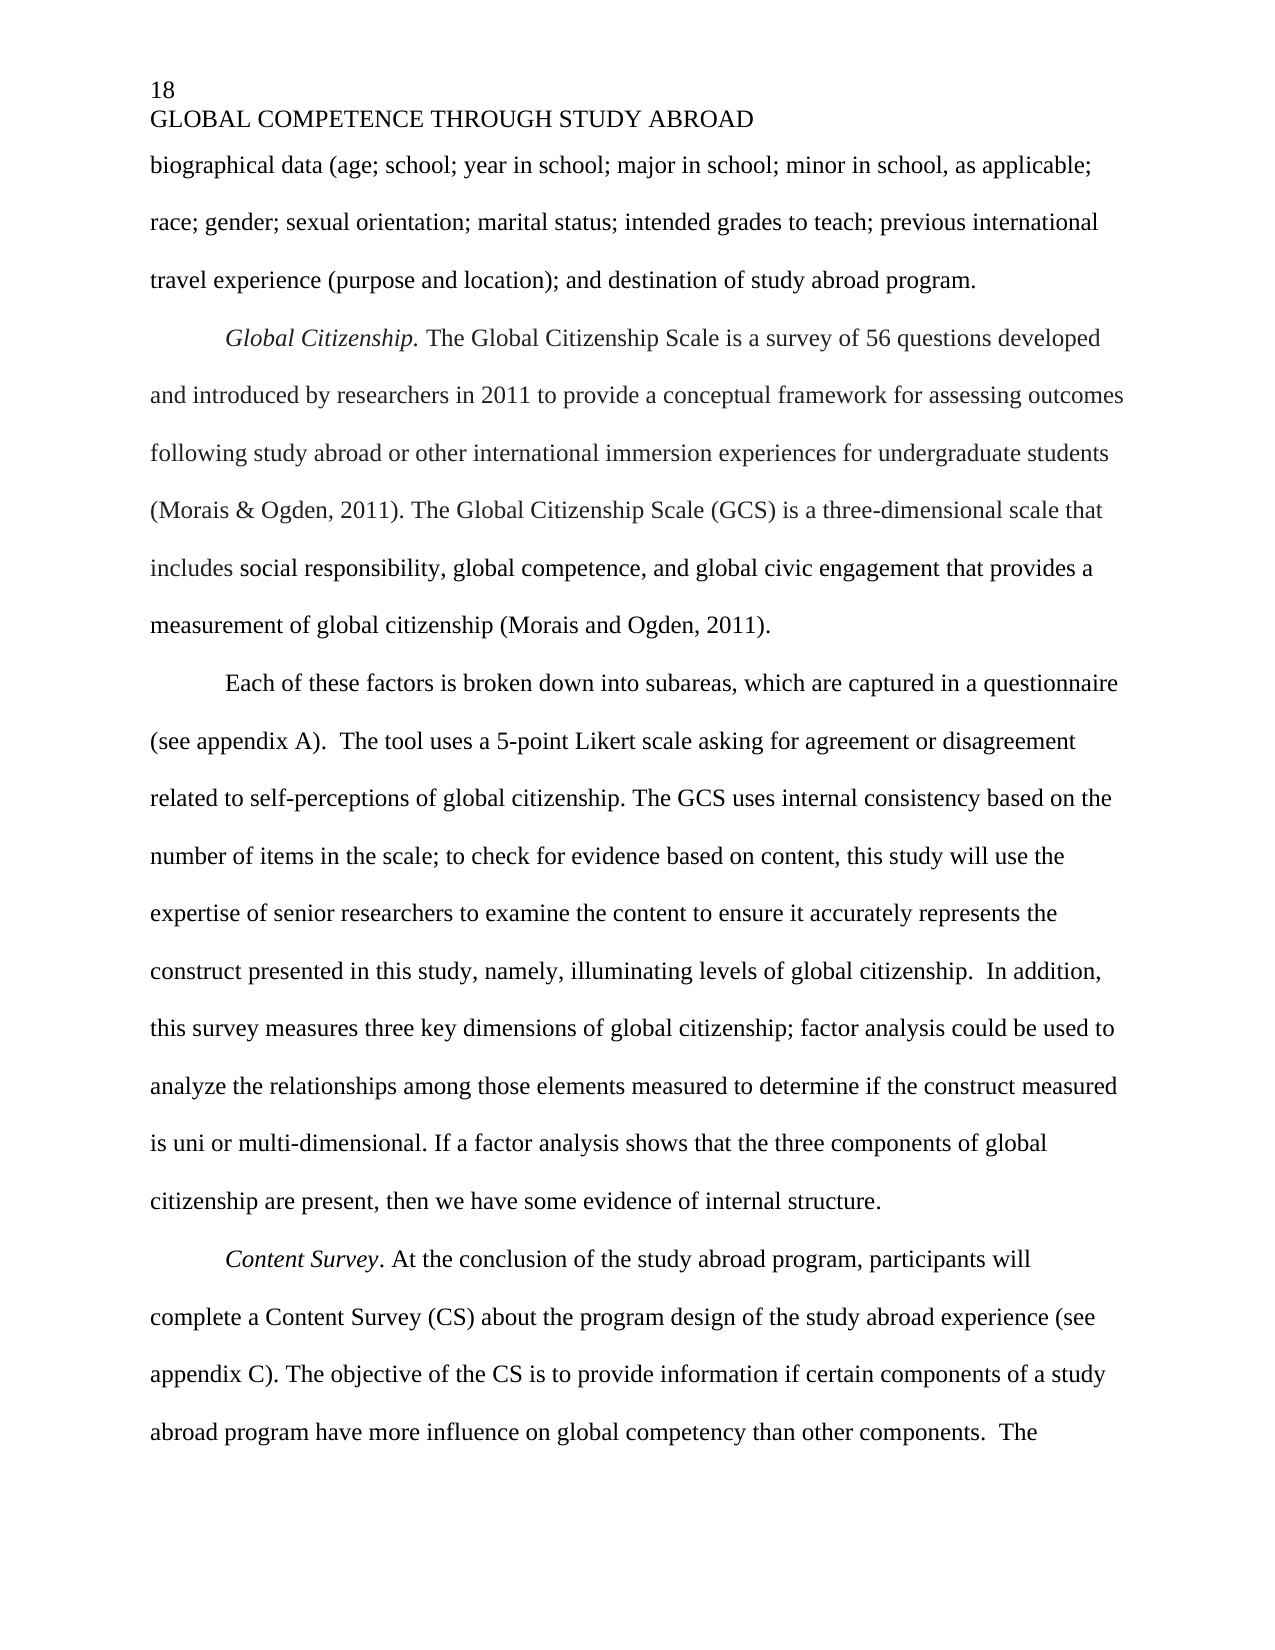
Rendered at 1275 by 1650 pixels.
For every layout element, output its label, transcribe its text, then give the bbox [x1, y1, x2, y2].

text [150, 150, 1126, 294]
text Each of these factors is broken down into subareas, which are captured in a questionnaire (see appendix A). The tool uses a 5-point Likert scale asking for agreement or disagreement related to self-perceptions of global citizenship. The GCS uses internal consistency based on the number of items in the scale; to check for evidence based on content, this study will use the expertise of senior researchers to examine the content to ensure it accurately represents the construct presented in this study, namely, illuminating levels of global citizenship. In addition, this survey measures three key dimensions of global citizenship; factor analysis could be used to analyze the relationships among those elements measured to determine if the construct measured is uni or multi-dimensional. If a factor analysis shows that the three components of global citizenship are present, then we have some evidence of internal structure. [150, 668, 1126, 1215]
text Global Citizenship. The Global Citizenship Scale is a survey of 56 questions developed and introduced by researchers in 2011 to provide a conceptual framework for assessing outcomes following study abroad or other international immersion experiences for undergraduate students (Morais & Ogden, 2011). The Global Citizenship Scale (GCS) is a three-dimensional scale that includes social responsibility, global competence, and global civic engagement that provides a measurement of global citizenship (Morais and Ogden, 2011). [150, 323, 1126, 639]
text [150, 1244, 1126, 1445]
